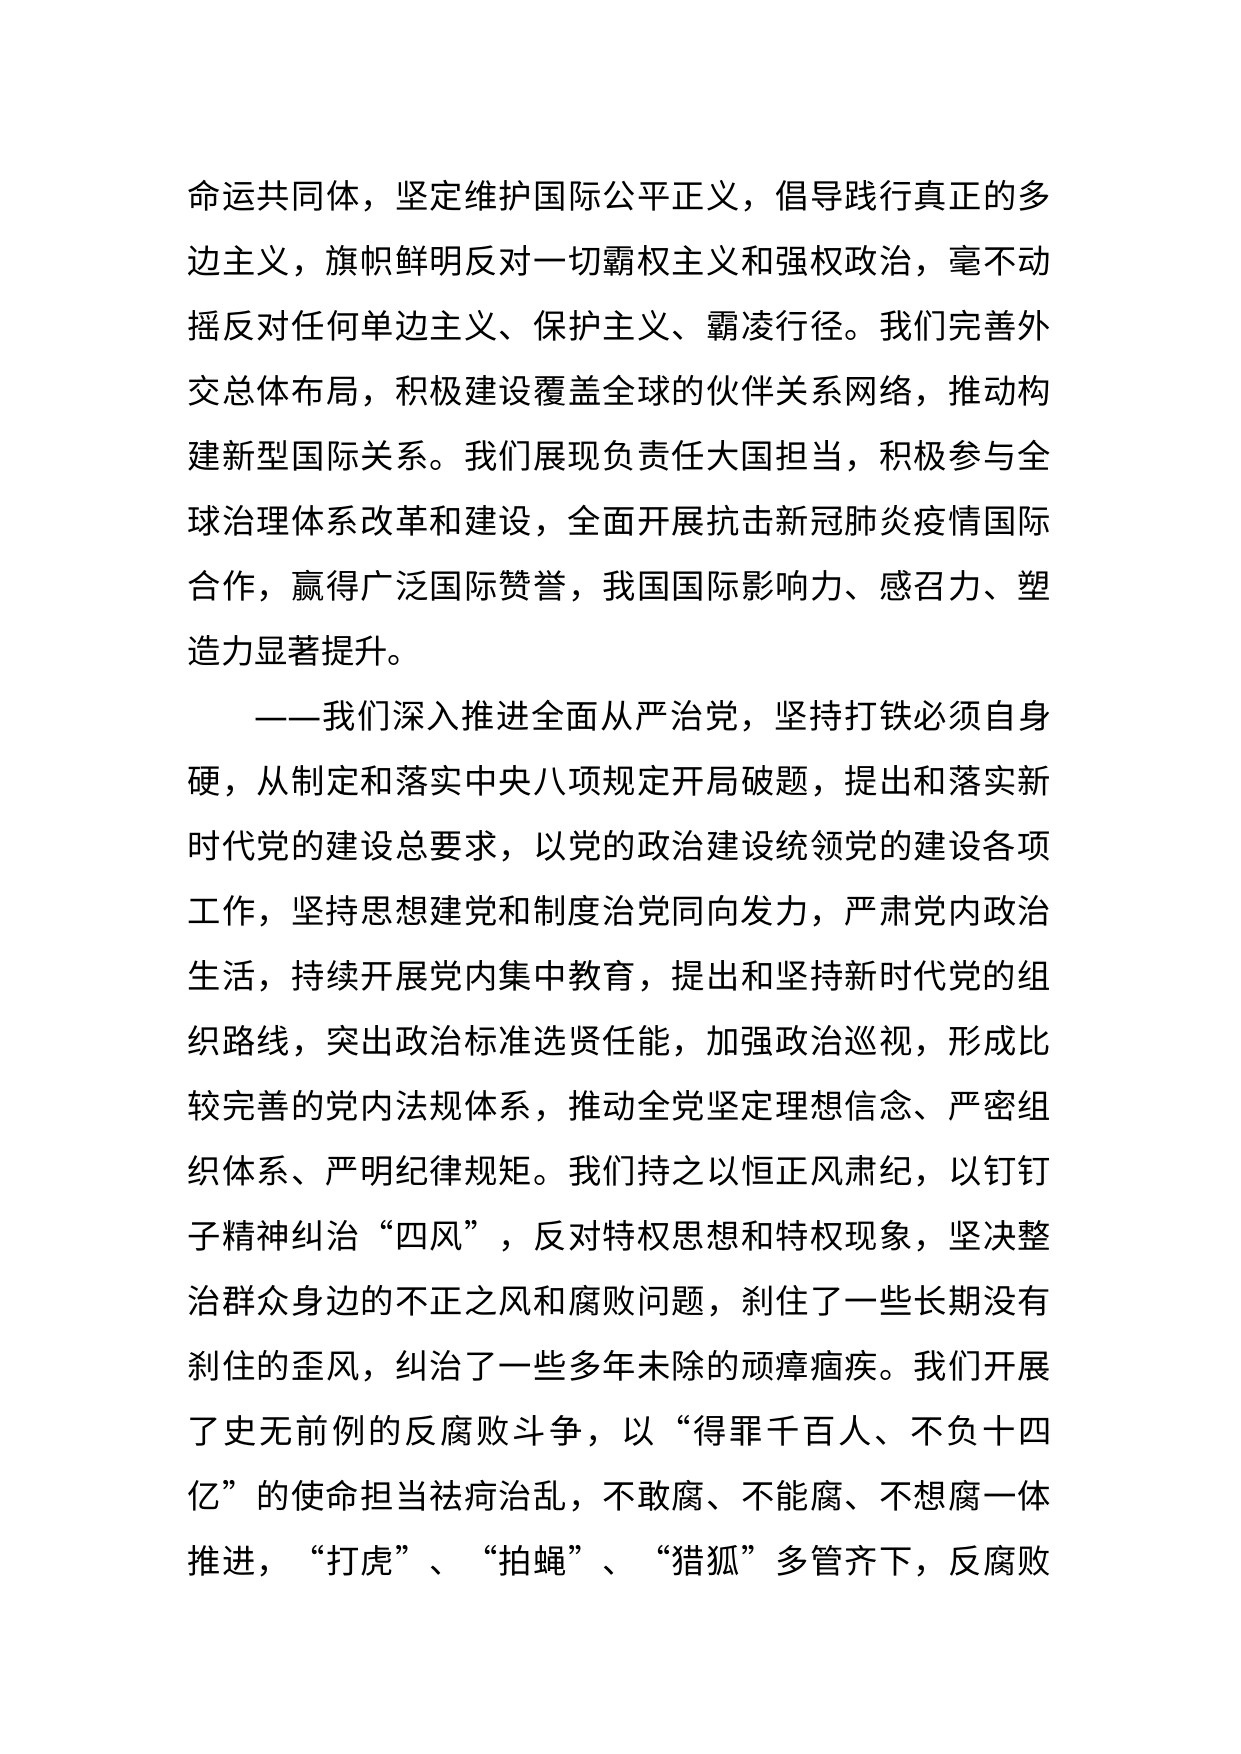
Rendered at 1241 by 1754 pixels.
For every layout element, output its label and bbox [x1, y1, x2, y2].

text [187, 682, 1053, 1592]
text [187, 162, 1053, 682]
